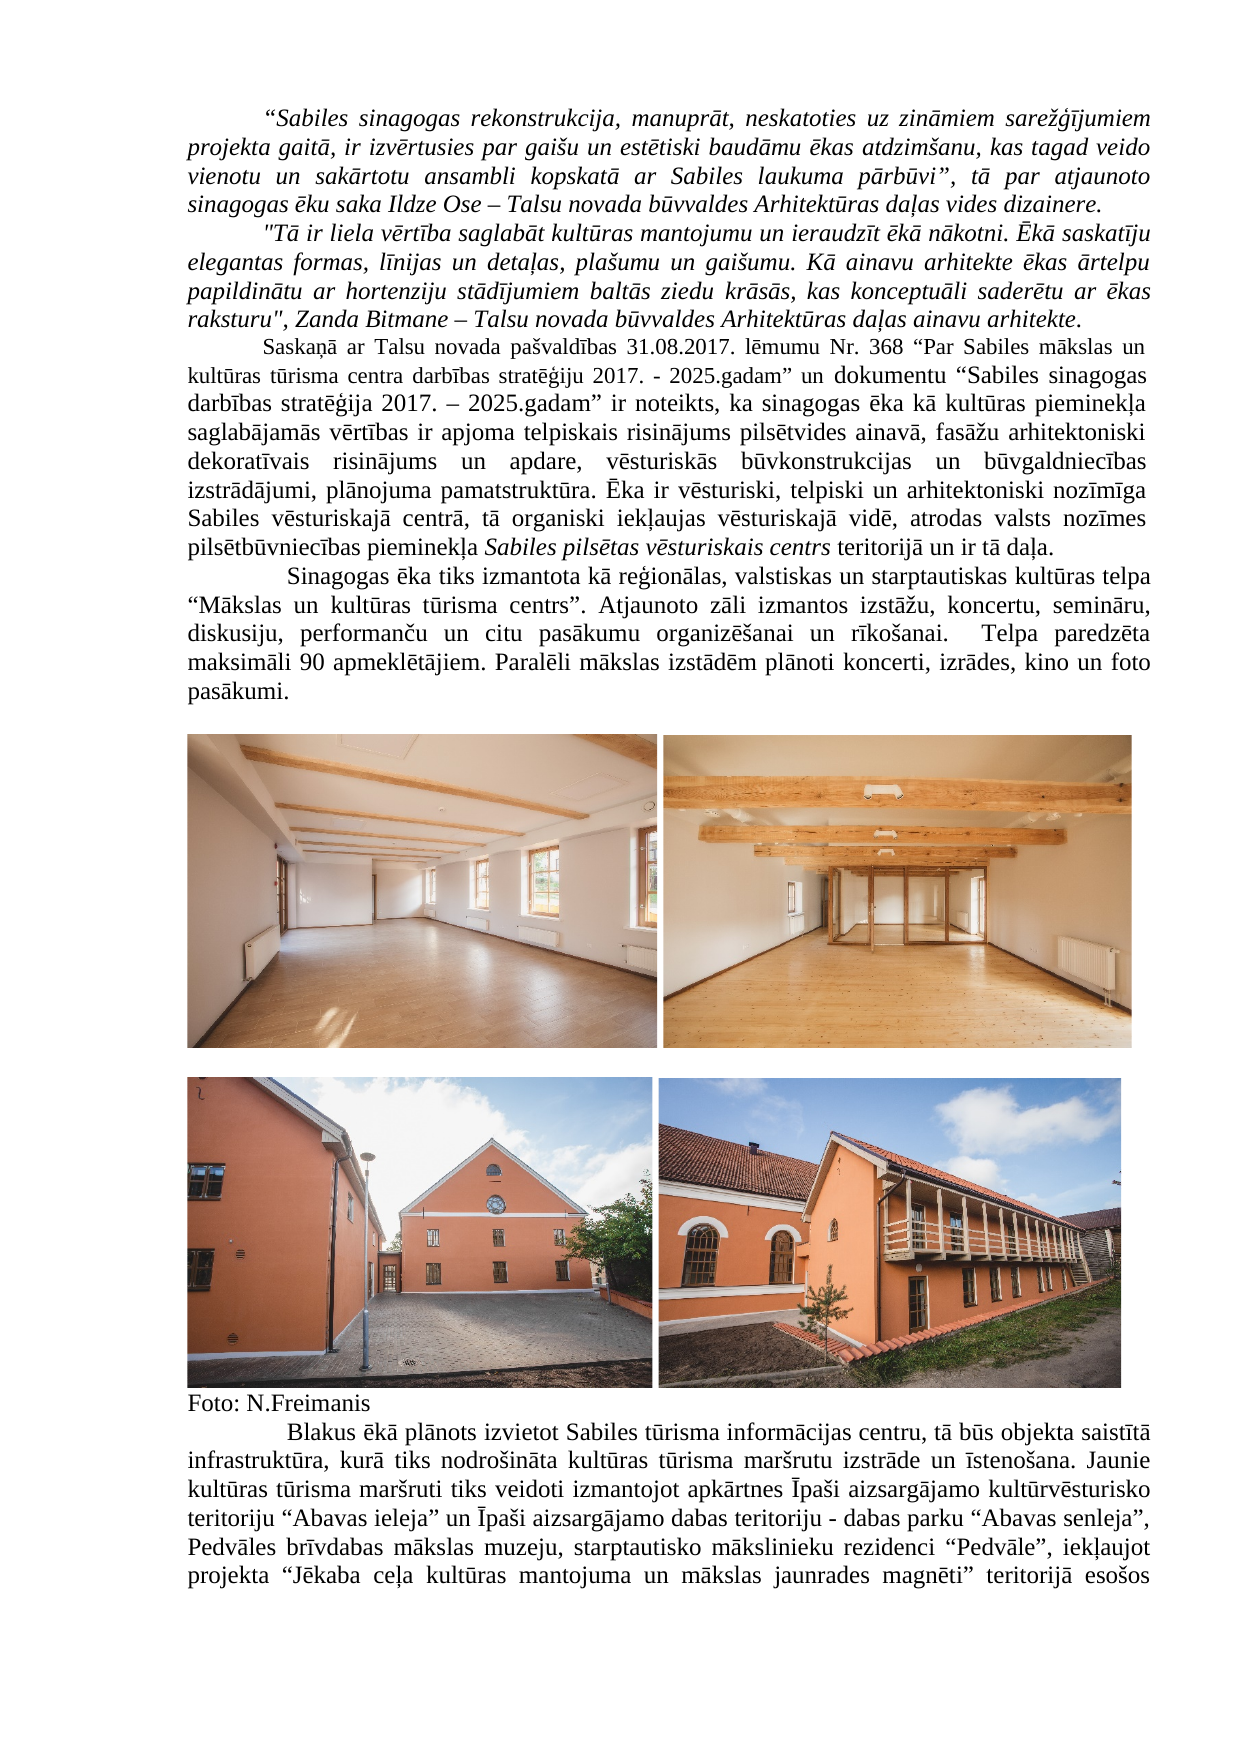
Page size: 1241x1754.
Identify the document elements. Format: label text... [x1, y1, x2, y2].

text Foto: N.Freimanis [187, 1388, 1152, 1416]
text Sinagogas ēka tiks izmantota kā reģionālas, valstiskas un starptautiskas kultūras telpa “Mākslas un kultūras tūrisma centrs”. Atjaunoto zāli izmantos izstāžu, koncertu, semināru, diskusiju, performanču un citu pasākumu organizēšanai un rīkošanai. Telpa paredzēta maksimāli 90 apmeklētājiem. Paralēli mākslas izstādēm plānoti koncerti, izrādes, kino un foto pasākumi. [187, 561, 1152, 705]
picture [187, 734, 658, 1048]
picture [658, 1078, 1122, 1388]
picture [663, 735, 1132, 1048]
text “Sabiles sinagogas rekonstrukcija, manuprāt, neskatoties uz zināmiem sarežģījumiem projekta gaitā, ir izvērtusies par gaišu un estētiski baudāmu ēkas atdzimšanu, kas tagad veido vienotu un sakārtotu ansambli kopskatā ar Sabiles laukuma pārbūvi”, tā par atjaunoto sinagogas ēku saka Ildze Ose – Talsu novada būvvaldes Arhitektūras daļas vides dizainere. [187, 103, 1152, 218]
text Saskaņā ar Talsu novada pašvaldības 31.08.2017. lēmumu Nr. 368 “Par Sabiles mākslas un kultūras tūrisma centra darbības stratēģiju 2017. - 2025.gadam” un dokumentu “Sabiles sinagogas darbības stratēģija 2017. – 2025.gadam” ir noteikts, ka sinagogas ēka kā kultūras pieminekļa saglabājamās vērtības ir apjoma telpiskais risinājums pilsētvides ainavā, fasāžu arhitektoniski dekoratīvais risinājums un apdare, vēsturiskās būvkonstrukcijas un būvgaldniecības izstrādājumi, plānojuma pamatstruktūra. Ēka ir vēsturiski, telpiski un arhitektoniski nozīmīga Sabiles vēsturiskajā centrā, tā organiski iekļaujas vēsturiskajā vidē, atrodas valsts nozīmes pilsētbūvniecības pieminekļa Sabiles pilsētas vēsturiskais centrs teritorijā un ir tā daļa. [187, 333, 1147, 561]
text "Tā ir liela vērtība saglabāt kultūras mantojumu un ieraudzīt ēkā nākotni. Ēkā saskatīju elegantas formas, līnijas un detaļas, plašumu un gaišumu. Kā ainavu arhitekte ēkas ārtelpu papildinātu ar hortenziju stādījumiem baltās ziedu krāsās, kas konceptuāli saderētu ar ēkas raksturu", Zanda Bitmane – Talsu novada būvvaldes Arhitektūras daļas ainavu arhitekte. [187, 218, 1152, 333]
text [187, 1417, 1152, 1589]
picture [187, 1077, 653, 1388]
